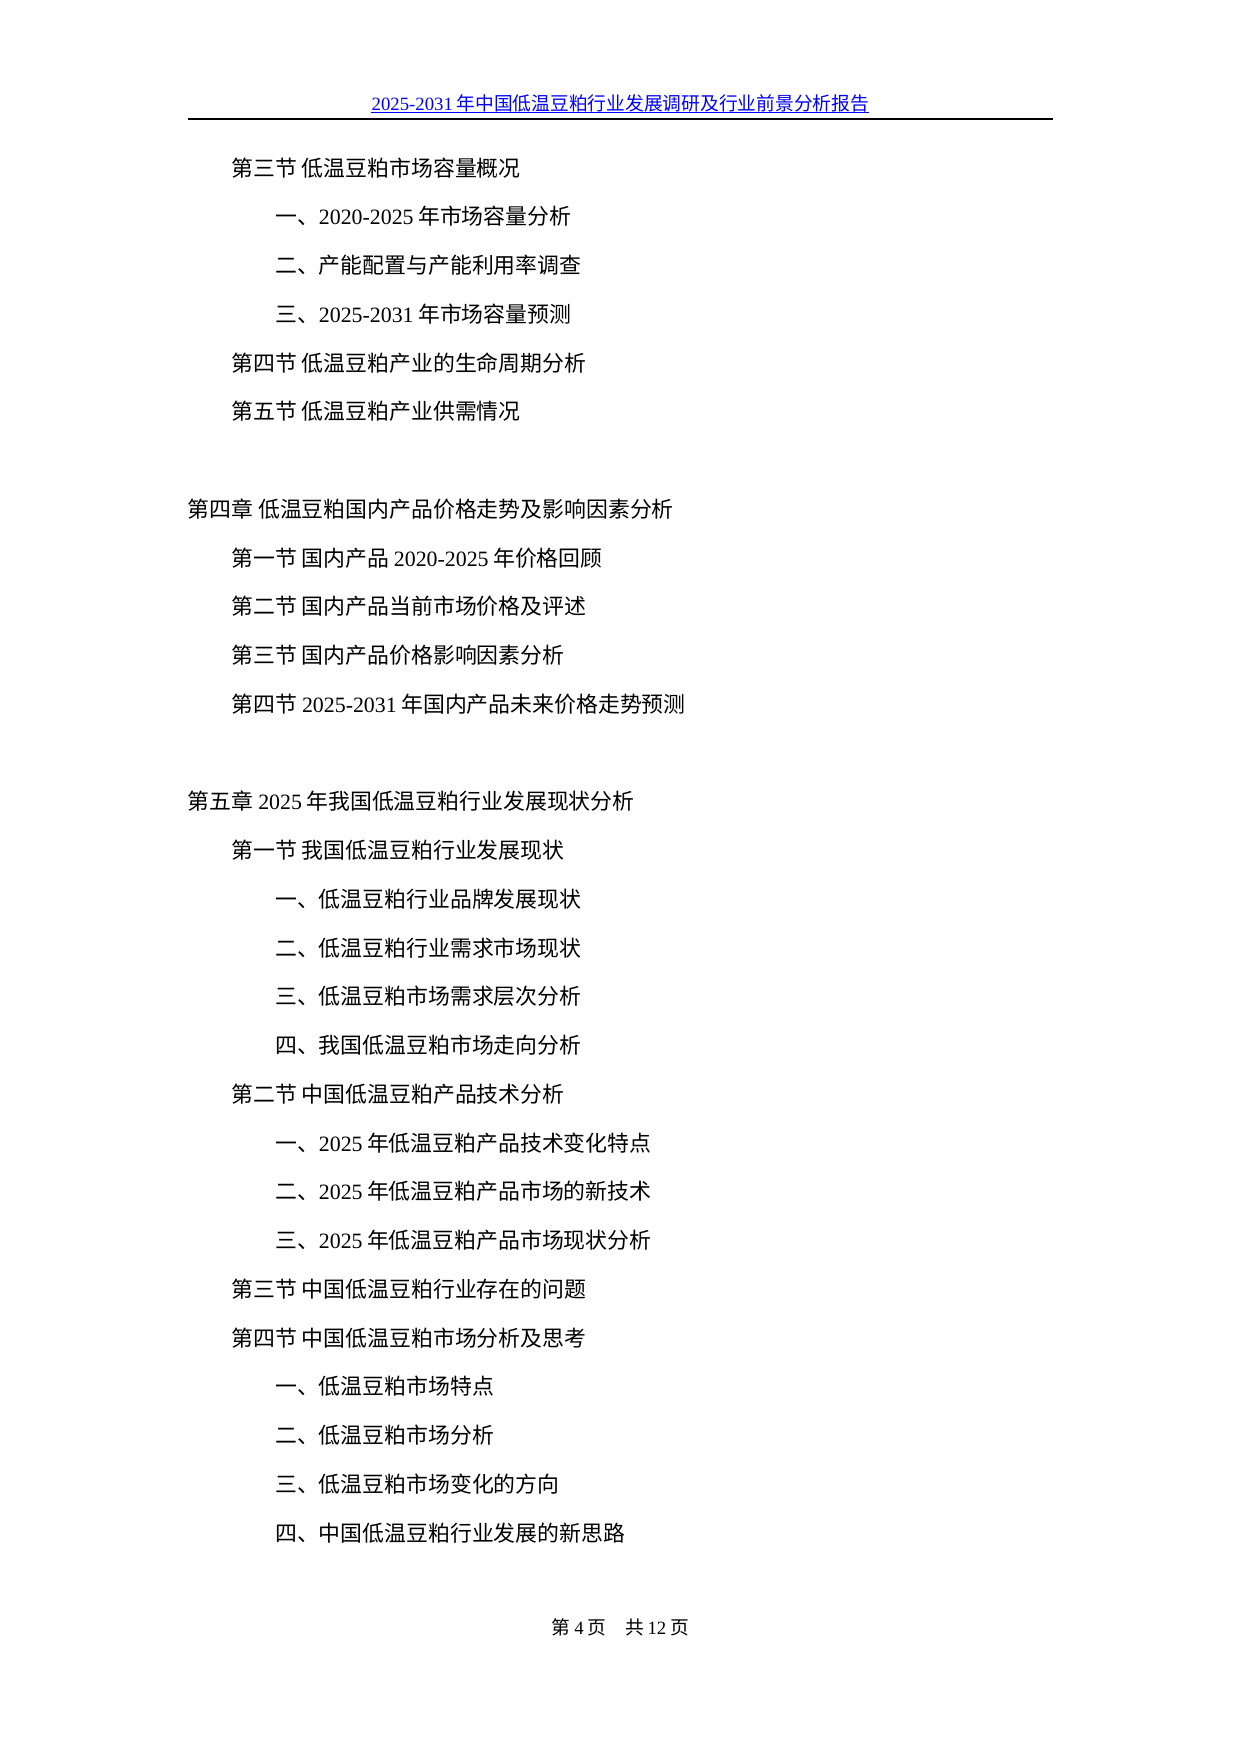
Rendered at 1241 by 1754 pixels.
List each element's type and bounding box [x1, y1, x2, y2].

text [187, 150, 1053, 1548]
